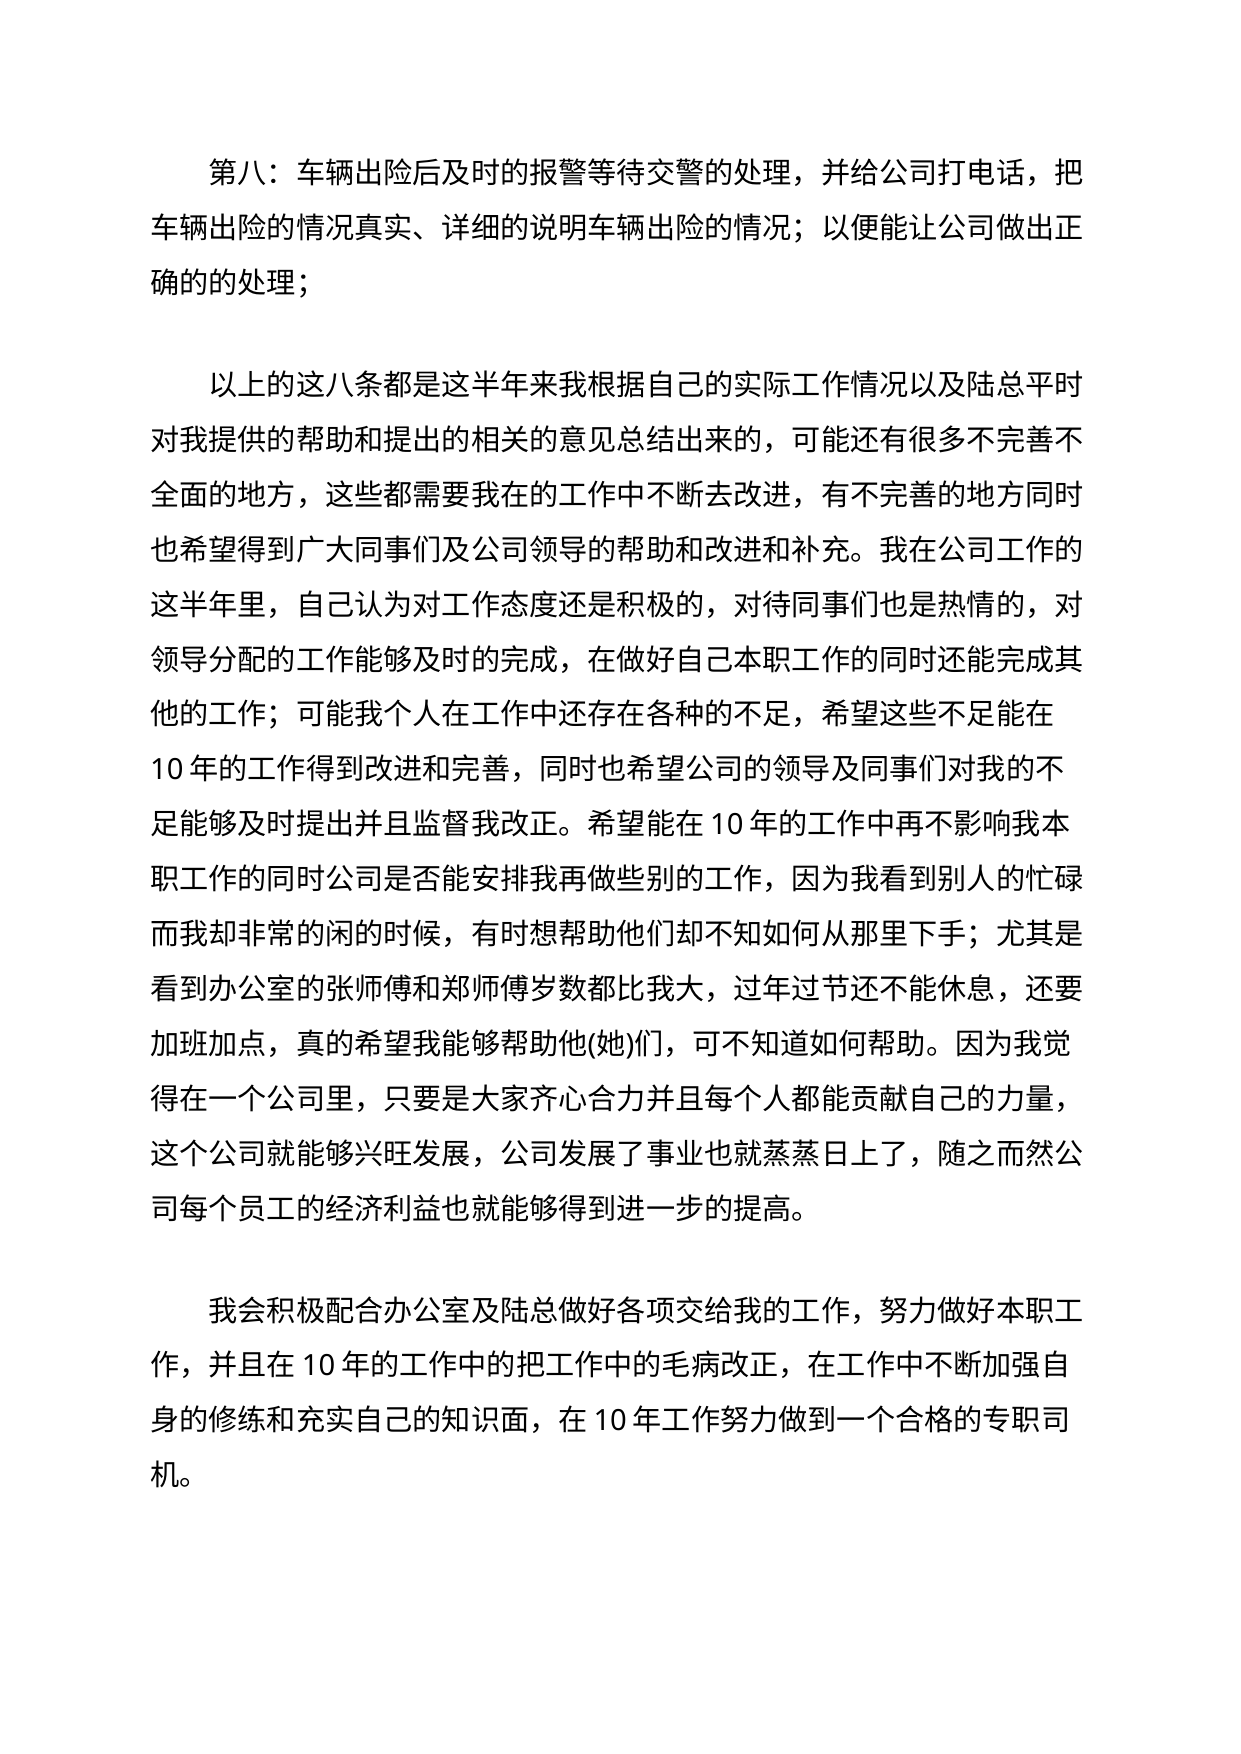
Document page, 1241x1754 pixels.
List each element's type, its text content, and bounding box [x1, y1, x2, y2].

text 第八：车辆出险后及时的报警等待交警的处理，并给公司打电话，把车辆出险的情况真实、详细的说明车辆出险的情况；以便能让公司做出正确的的处理； [150, 150, 1090, 302]
text 以上的这八条都是这半年来我根据自己的实际工作情况以及陆总平时对我提供的帮助和提出的相关的意见总结出来的，可能还有很多不完善不全面的地方，这些都需要我在的工作中不断去改进，有不完善的地方同时也希望得到广大同事们及公司领导的帮助和改进和补充。我在公司工作的这半年里，自己认为对工作态度还是积极的，对待同事们也是热情的，对领导分配的工作能够及时的完成，在做好自己本职工作的同时还能完成其他的工作；可能我个人在工作中还存在各种的不足，希望这些不足能在10年的工作得到改进和完善，同时也希望公司的领导及同事们对我的不足能够及时提出并且监督我改正。希望能在10年的工作中再不影响我本职工作的同时公司是否能安排我再做些别的工作，因为我看到别人的忙碌而我却非常的闲的时候，有时想帮助他们却不知如何从那里下手；尤其是看到办公室的张师傅和郑师傅岁数都比我大，过年过节还不能休息，还要加班加点，真的希望我能够帮助他(她)们，可不知道如何帮助。因为我觉得在一个公司里，只要是大家齐心合力并且每个人都能贡献自己的力量，这个公司就能够兴旺发展，公司发展了事业也就蒸蒸日上了，随之而然公司每个员工的经济利益也就能够得到进一步的提高。 [150, 362, 1090, 1228]
text 我会积极配合办公室及陆总做好各项交给我的工作，努力做好本职工作，并且在10年的工作中的把工作中的毛病改正，在工作中不断加强自身的修练和充实自己的知识面，在10年工作努力做到一个合格的专职司机。 [150, 1287, 1090, 1494]
